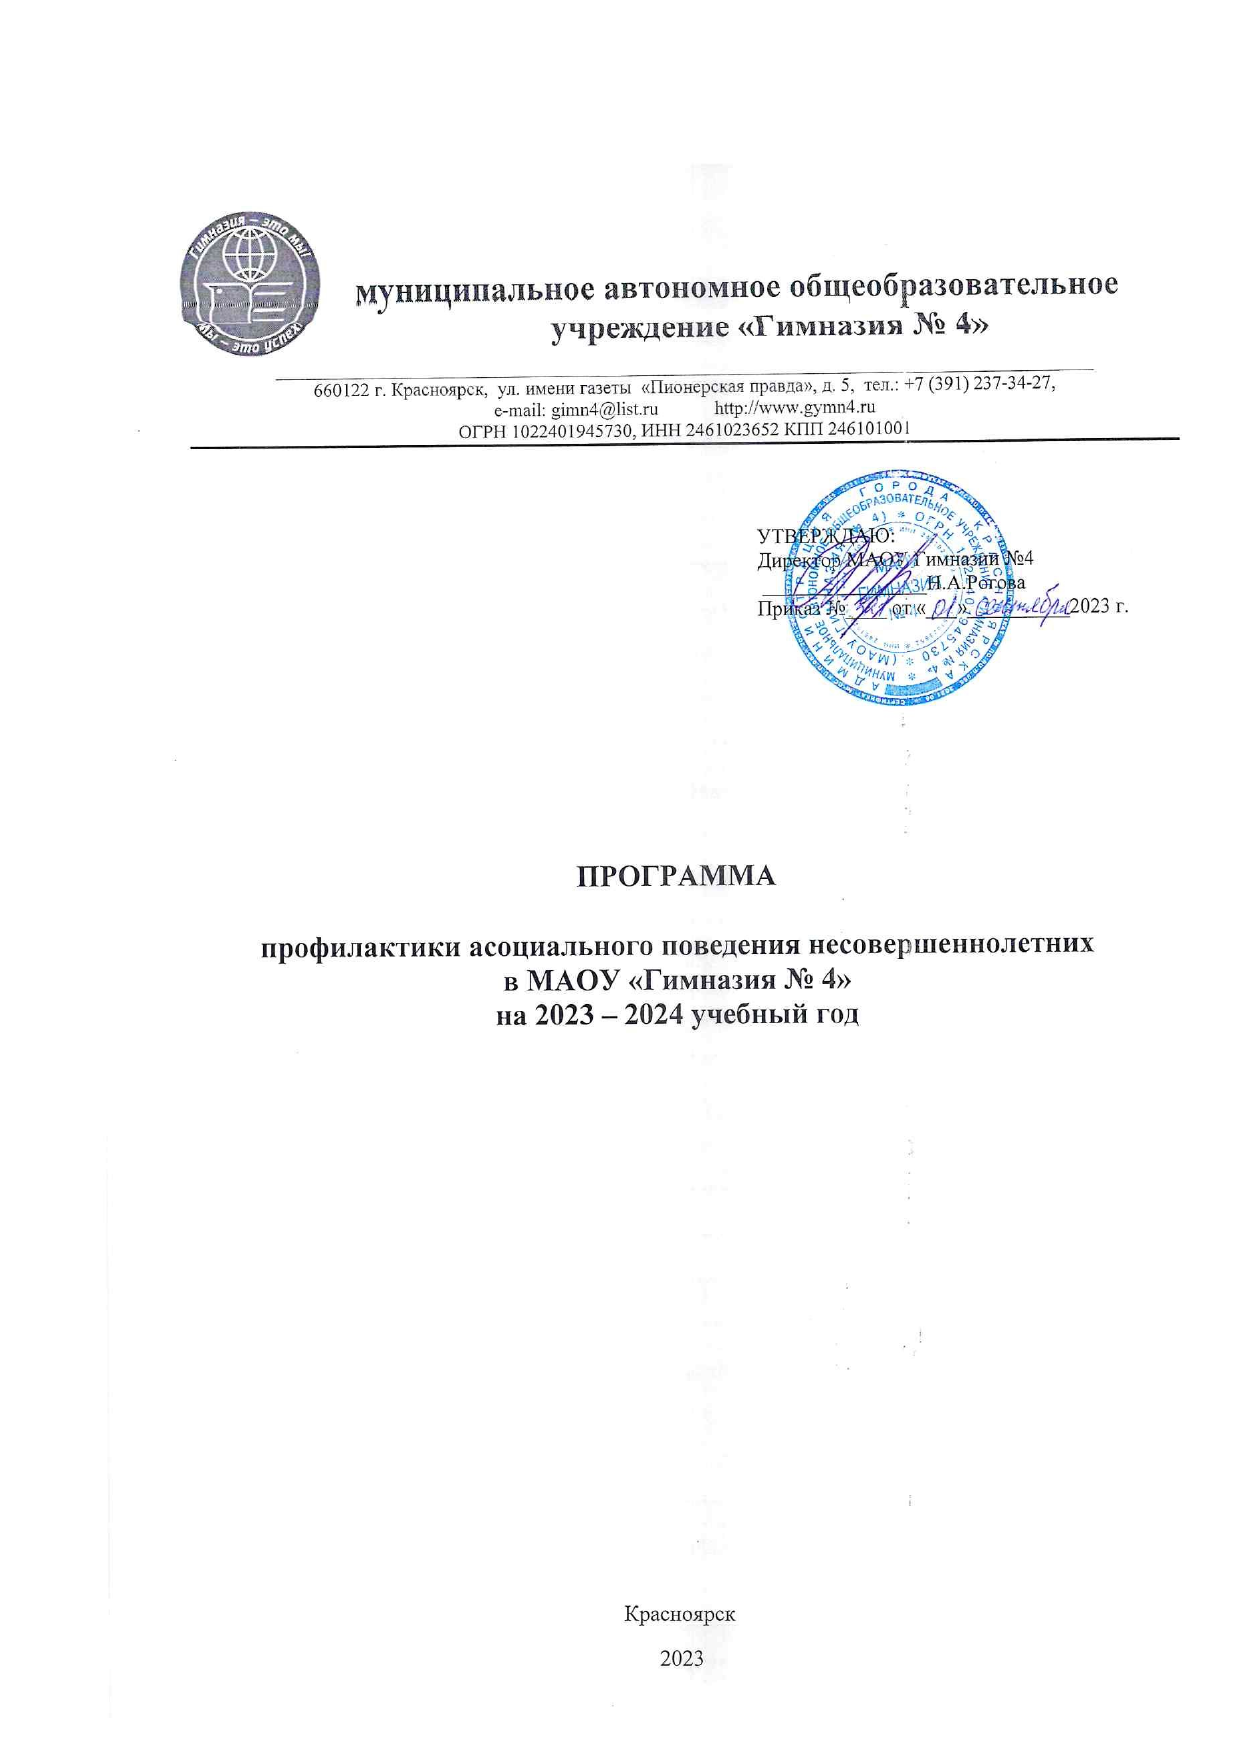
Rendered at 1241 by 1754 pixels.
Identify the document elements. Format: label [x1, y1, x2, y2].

picture [91, 151, 1196, 1741]
